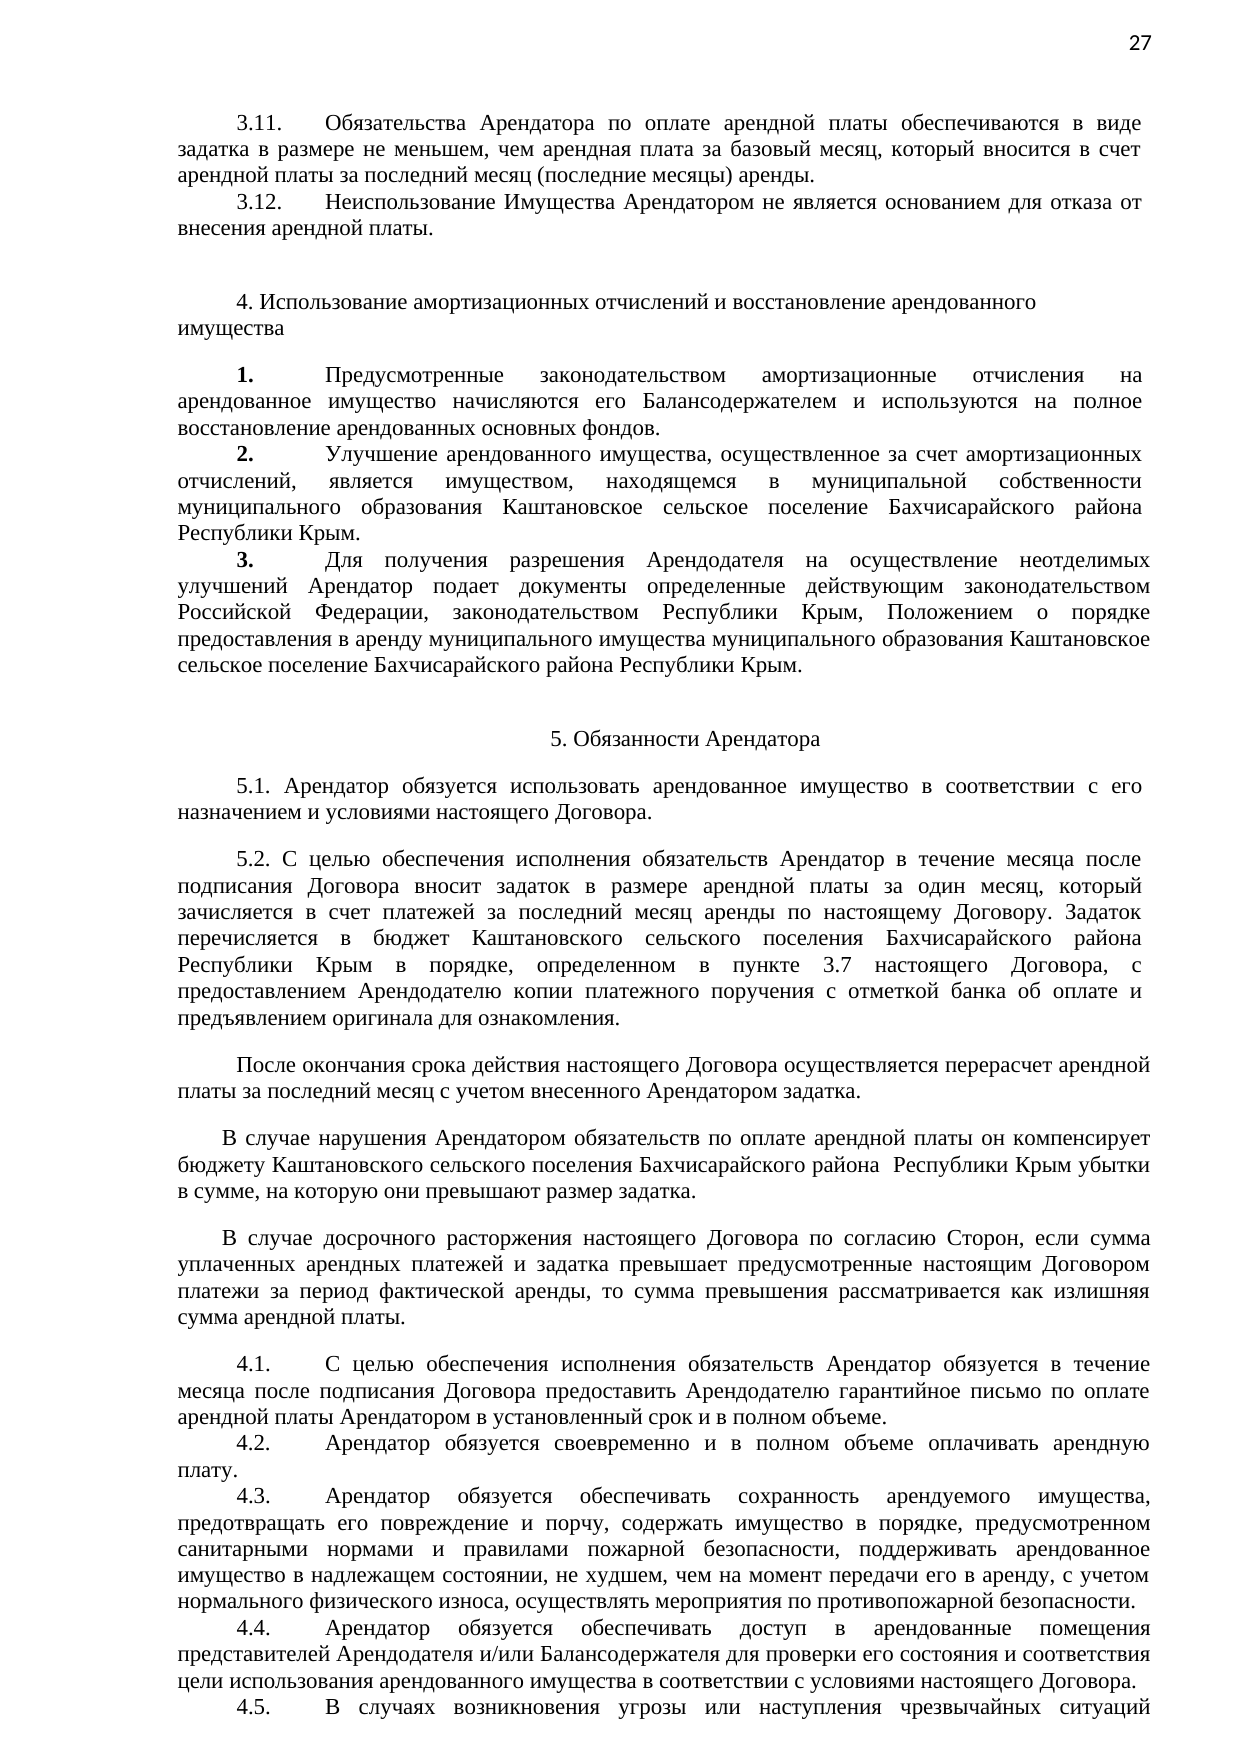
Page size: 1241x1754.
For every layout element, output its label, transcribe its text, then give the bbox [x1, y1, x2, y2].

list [177, 1693, 1152, 1719]
list Арендатор обязуется своевременно и в полном объеме оплачивать арендную плату. [177, 1429, 1152, 1482]
text 5.1. Арендатор обязуется использовать арендованное имущество в соответствии с его назначением и условиями настоящего Договора. [177, 772, 1143, 824]
text В случае нарушения Арендатором обязательств по оплате арендной платы он компенсирует бюджету Каштановского сельского поселения Бахчисарайского района Республики Крым убытки в сумме, на которую они превышают размер задатка. [177, 1124, 1152, 1203]
text 5.2. С целью обеспечения исполнения обязательств Арендатор в течение месяца после подписания Договора вносит задаток в размере арендной платы за один месяц, который зачисляется в счет платежей за последний месяц аренды по настоящему Договору. Задаток перечисляется в бюджет Каштановского сельского поселения Бахчисарайского района Республики Крым в порядке, определенном в пункте 3.7 настоящего Договора, с предоставлением Арендодателю копии платежного поручения с отметкой банка об оплате и предъявлением оригинала для ознакомления. [177, 845, 1143, 1030]
list Улучшение арендованного имущества, осуществленное за счет амортизационных отчислений, является имуществом, находящемся в муниципальной собственности муниципального образования Каштановское сельское поселение Бахчисарайского района Республики Крым. [177, 440, 1143, 546]
list Арендатор обязуется обеспечивать доступ в арендованные помещения представителей Арендодателя и/или Балансодержателя для проверки его состояния и соответствия цели использования арендованного имущества в соответствии с условиями настоящего Договора. [177, 1614, 1152, 1693]
list Для получения разрешения Арендодателя на осуществление неотделимых улучшений Арендатор подает документы определенные действующим законодательством Российской Федерации, законодательством Республики Крым, Положением о порядке предоставления в аренду муниципального имущества муниципального образования Каштановское сельское поселение Бахчисарайского района Республики Крым. [177, 546, 1152, 677]
list Обязательства Арендатора по оплате арендной платы обеспечиваются в виде задатка в размере не меньшем, чем арендная плата за базовый месяц, который вносится в счет арендной платы за последний месяц (последние месяцы) аренды. [177, 109, 1143, 188]
text 4. Использование амортизационных отчислений и восстановление арендованного имущества [177, 288, 1143, 340]
list Арендатор обязуется обеспечивать сохранность арендуемого имущества, предотвращать его повреждение и порчу, содержать имущество в порядке, предусмотренном санитарными нормами и правилами пожарной безопасности, поддерживать арендованное имущество в надлежащем состоянии, не худшем, чем на момент передачи его в аренду, с учетом нормального физического износа, осуществлять мероприятия по противопожарной безопасности. [177, 1482, 1152, 1614]
text После окончания срока действия настоящего Договора осуществляется перерасчет арендной платы за последний месяц с учетом внесенного Арендатором задатка. [177, 1051, 1152, 1103]
list Неиспользование Имущества Арендатором не является основанием для отказа от внесения арендной платы. [177, 188, 1143, 241]
list С целью обеспечения исполнения обязательств Арендатор обязуется в течение месяца после подписания Договора предоставить Арендодателю гарантийное письмо по оплате арендной платы Арендатором в установленный срок и в полном объеме. [177, 1350, 1152, 1429]
text В случае досрочного расторжения настоящего Договора по согласию Сторон, если сумма уплаченных арендных платежей и задатка превышает предусмотренные настоящим Договором платежи за период фактической аренды, то сумма превышения рассматривается как излишняя сумма арендной платы. [177, 1224, 1152, 1329]
list Предусмотренные законодательством амортизационные отчисления на арендованное имущество начисляются его Балансодержателем и используются на полное восстановление арендованных основных фондов. [177, 361, 1143, 440]
text 5. Обязанности Арендатора [550, 725, 1152, 751]
